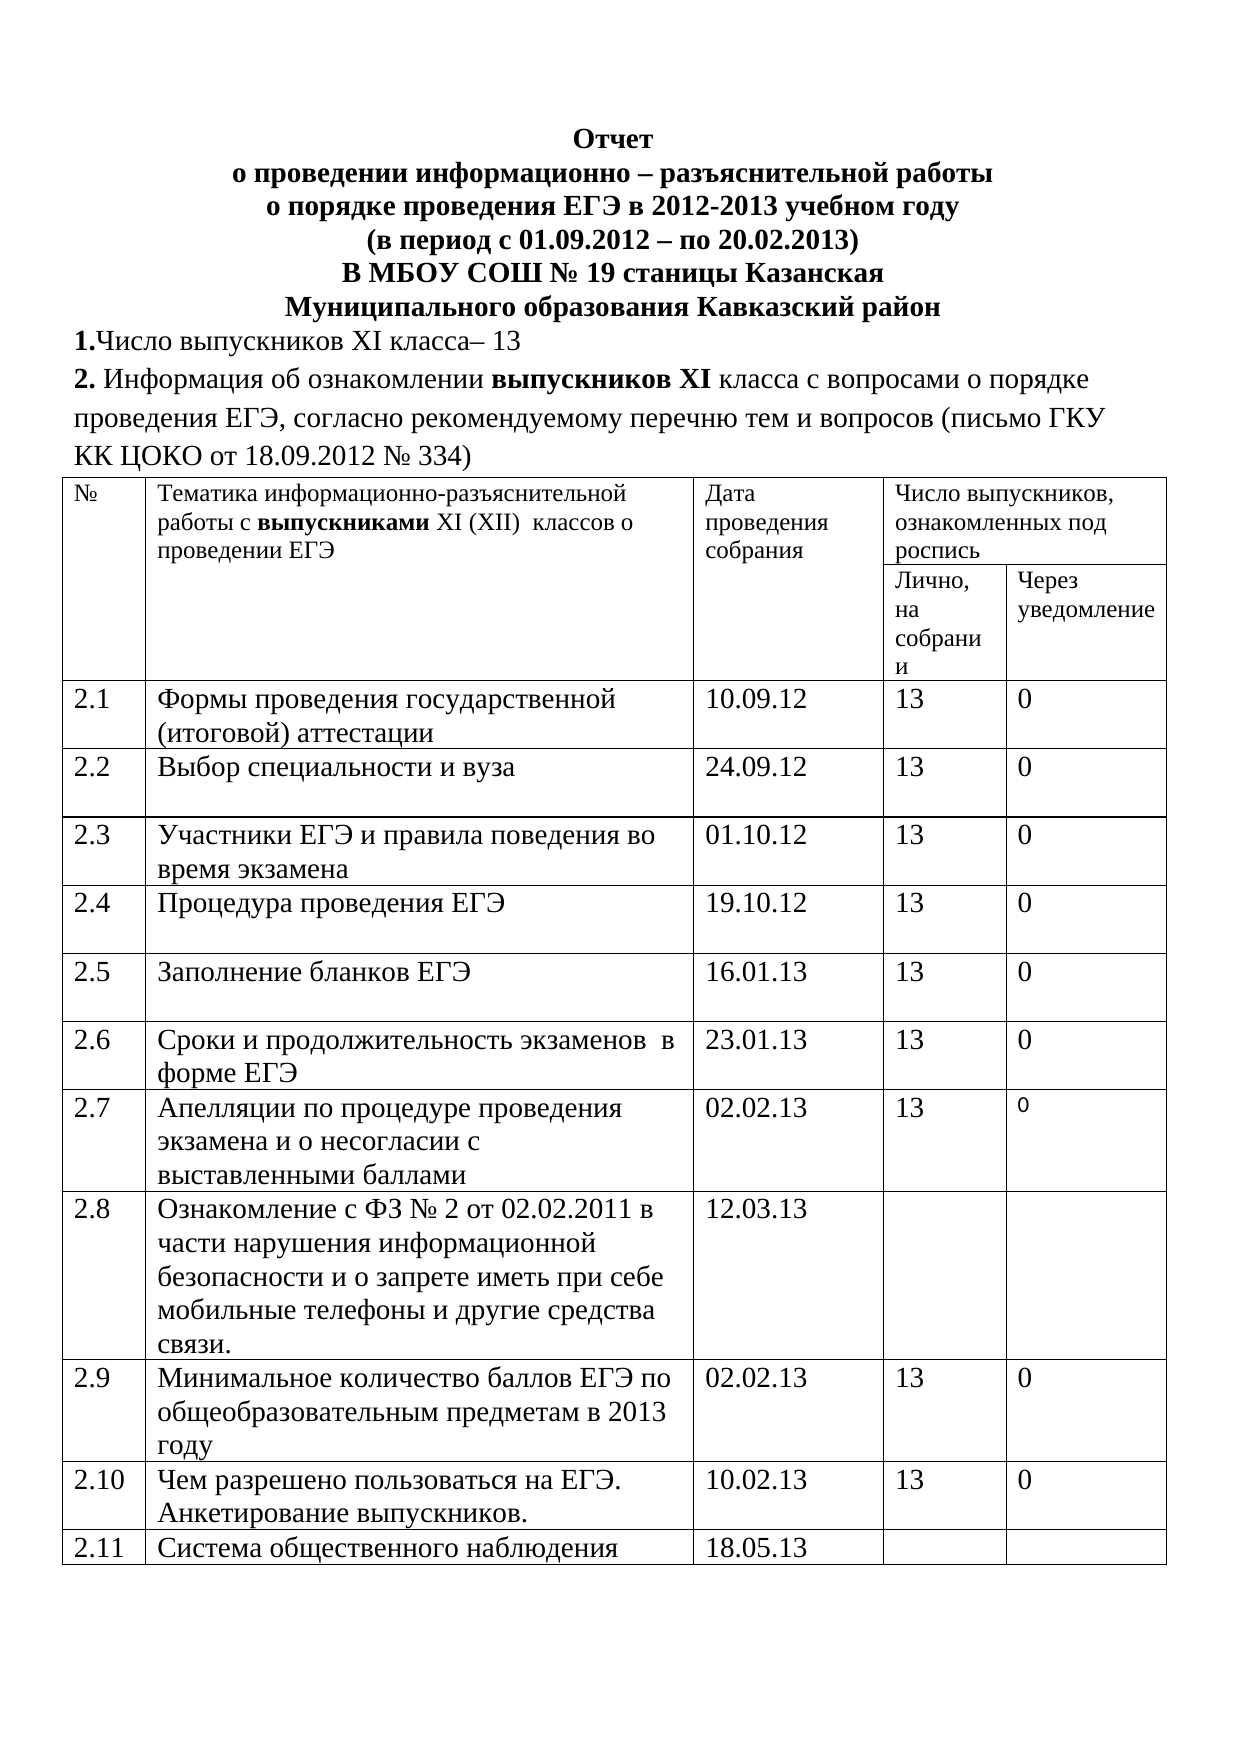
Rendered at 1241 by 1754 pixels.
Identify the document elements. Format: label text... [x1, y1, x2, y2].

table_cell 13 [884, 1022, 1006, 1089]
table_cell Апелляции по процедуре проведения экзамена и о несогласии с выставленными баллами [146, 1090, 693, 1191]
table_cell 2.11 [63, 1530, 145, 1564]
table_cell 13 [884, 749, 1006, 816]
text Муниципального образования Кавказский район [74, 289, 1152, 323]
table_cell Заполнение бланков ЕГЭ [146, 954, 693, 1021]
table_cell 0 [1007, 1360, 1166, 1461]
table_cell [1007, 1530, 1166, 1564]
table_cell 2.9 [63, 1360, 145, 1461]
table_cell 2.2 [63, 749, 145, 816]
table_cell Минимальное количество баллов ЕГЭ по общеобразовательным предметам в 2013 году [146, 1360, 693, 1461]
table_cell 02.02.13 [694, 1360, 883, 1461]
table_cell Процедура проведения ЕГЭ [146, 886, 693, 953]
text В МБОУ СОШ № 19 станицы Казанская [74, 256, 1152, 289]
table_cell 10.02.13 [694, 1462, 883, 1529]
table_cell Формы проведения государственной (итоговой) аттестации [146, 681, 693, 748]
table_header Тематика информационно-разъяснительной работы с выпускниками XI (XII) классов о проведении ЕГЭ [146, 478, 693, 680]
text о проведении информационно – разъяснительной работы [74, 155, 1152, 188]
table_cell [884, 1530, 1006, 1564]
table_cell Лично, на собрании [884, 565, 1006, 680]
table_cell 19.10.12 [694, 886, 883, 953]
table_cell 2.10 [63, 1462, 145, 1529]
table_cell 10.09.12 [694, 681, 883, 748]
table_cell Через уведомление [1007, 565, 1166, 680]
table_cell 2.3 [63, 818, 145, 884]
text 1.Число выпускников XI класса– 13 [74, 323, 1152, 356]
table_cell 0 [1007, 818, 1166, 884]
table_cell 0 [1007, 681, 1166, 748]
table_cell 2.5 [63, 954, 145, 1021]
table_header Число выпускников, ознакомленных под роспись [884, 478, 1166, 564]
table_cell 13 [884, 954, 1006, 1021]
table_cell 13 [884, 886, 1006, 953]
table_cell Ознакомление с ФЗ № 2 от 02.02.2011 в части нарушения информационной безопасности и о запрете иметь при себе мобильные телефоны и другие средства связи. [146, 1192, 693, 1359]
table_cell 0 [1007, 1462, 1166, 1529]
table_header Дата проведения собрания [694, 478, 883, 680]
table_cell 23.01.13 [694, 1022, 883, 1089]
table_cell [1007, 1192, 1166, 1359]
table_header № [63, 478, 145, 680]
table_cell 2.6 [63, 1022, 145, 1089]
table_cell 2.7 [63, 1090, 145, 1191]
table_cell 2.8 [63, 1192, 145, 1359]
table_cell Сроки и продолжительность экзаменов в форме ЕГЭ [146, 1022, 693, 1089]
text Отчет [74, 121, 1152, 155]
table_cell 13 [884, 1360, 1006, 1461]
table_cell 24.09.12 [694, 749, 883, 816]
table_cell 13 [884, 818, 1006, 884]
table_cell Участники ЕГЭ и правила поведения во время экзамена [146, 818, 693, 884]
table_cell 0 [1007, 886, 1166, 953]
text о порядке проведения ЕГЭ в 2012-2013 учебном году [74, 188, 1152, 222]
table_cell Чем разрешено пользоваться на ЕГЭ. Анкетирование выпускников. [146, 1462, 693, 1529]
table_cell 16.01.13 [694, 954, 883, 1021]
table_cell 13 [884, 1462, 1006, 1529]
text (в период с 01.09.2012 – по 20.02.2013) [74, 222, 1152, 256]
table_cell 2.4 [63, 886, 145, 953]
table_cell 13 [884, 1090, 1006, 1191]
table_cell 0 [1007, 954, 1166, 1021]
table_cell Выбор специальности и вуза [146, 749, 693, 816]
table_cell [884, 1192, 1006, 1359]
table_cell 0 [1007, 1022, 1166, 1089]
text 2. Информация об ознакомлении выпускников XI класса с вопросами о порядке проведения ЕГЭ, согласно рекомендуемому перечню тем и вопросов (письмо ГКУ КК ЦОКО от 18.09.2012 № 334) [74, 361, 1152, 472]
table_cell 02.02.13 [694, 1090, 883, 1191]
table_cell 12.03.13 [694, 1192, 883, 1359]
table_cell 2.1 [63, 681, 145, 748]
table_cell 0 [1007, 1090, 1166, 1191]
table_cell Система общественного наблюдения [146, 1530, 693, 1564]
table_cell 18.05.13 [694, 1530, 883, 1564]
table_cell 01.10.12 [694, 818, 883, 884]
table_cell 13 [884, 681, 1006, 748]
table_cell 0 [1007, 749, 1166, 816]
